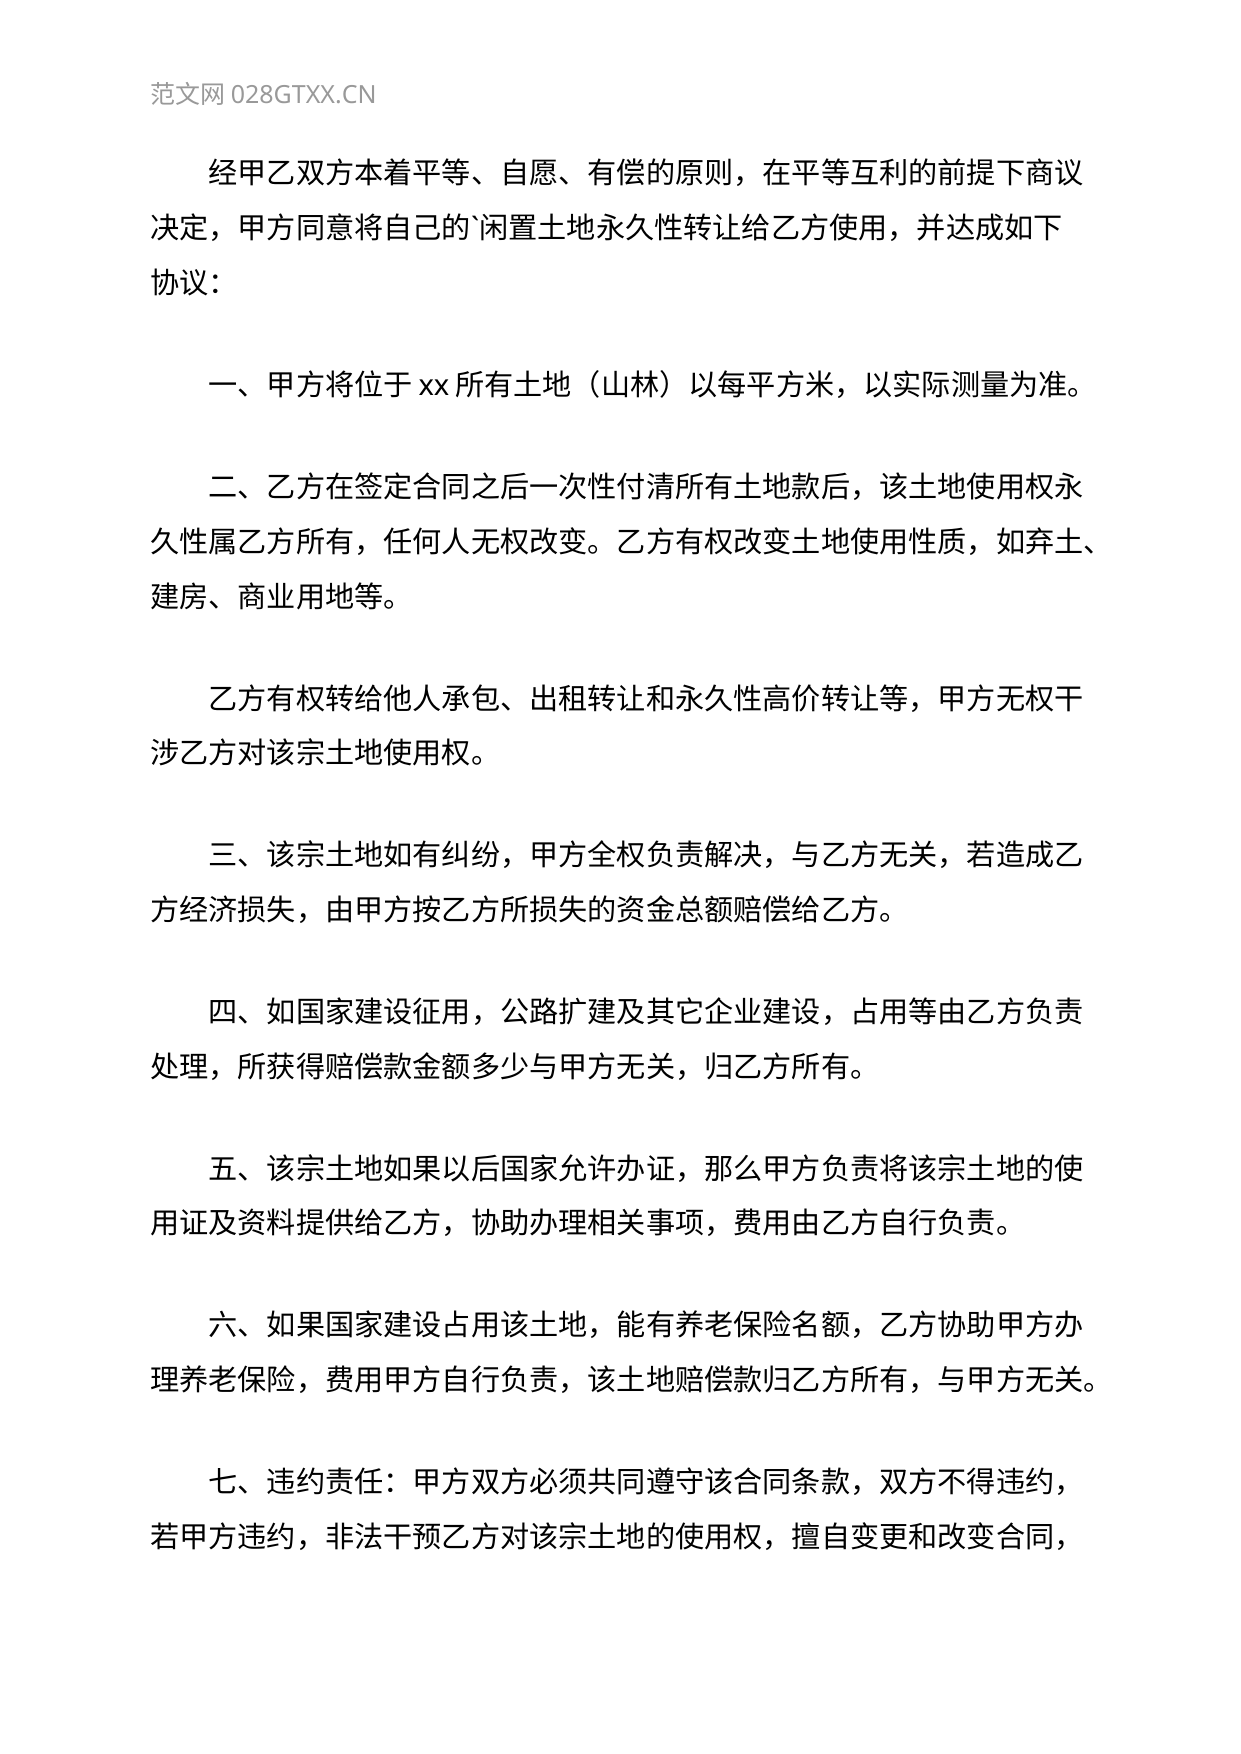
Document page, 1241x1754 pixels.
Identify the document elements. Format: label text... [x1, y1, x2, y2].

text 一、甲方将位于xx所有土地（山林）以每平方米，以实际测量为准。 [150, 362, 1090, 404]
text 六、如果国家建设占用该土地，能有养老保险名额，乙方协助甲方办理养老保险，费用甲方自行负责，该土地赔偿款归乙方所有，与甲方无关。 [150, 1302, 1090, 1399]
text 二、乙方在签定合同之后一次性付清所有土地款后，该土地使用权永久性属乙方所有，任何人无权改变。乙方有权改变土地使用性质，如弃土、建房、商业用地等。 [150, 464, 1090, 616]
text 乙方有权转给他人承包、出租转让和永久性高价转让等，甲方无权干涉乙方对该宗土地使用权。 [150, 675, 1090, 772]
text 三、该宗土地如有纠纷，甲方全权负责解决，与乙方无关，若造成乙方经济损失，由甲方按乙方所损失的资金总额赔偿给乙方。 [150, 832, 1090, 929]
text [150, 1458, 1090, 1556]
text 经甲乙双方本着平等、自愿、有偿的原则，在平等互利的前提下商议决定，甲方同意将自己的`闲置土地永久性转让给乙方使用，并达成如下协议： [150, 150, 1090, 302]
text 四、如国家建设征用，公路扩建及其它企业建设，占用等由乙方负责处理，所获得赔偿款金额多少与甲方无关，归乙方所有。 [150, 988, 1090, 1086]
text 五、该宗土地如果以后国家允许办证，那么甲方负责将该宗土地的使用证及资料提供给乙方，协助办理相关事项，费用由乙方自行负责。 [150, 1145, 1090, 1242]
